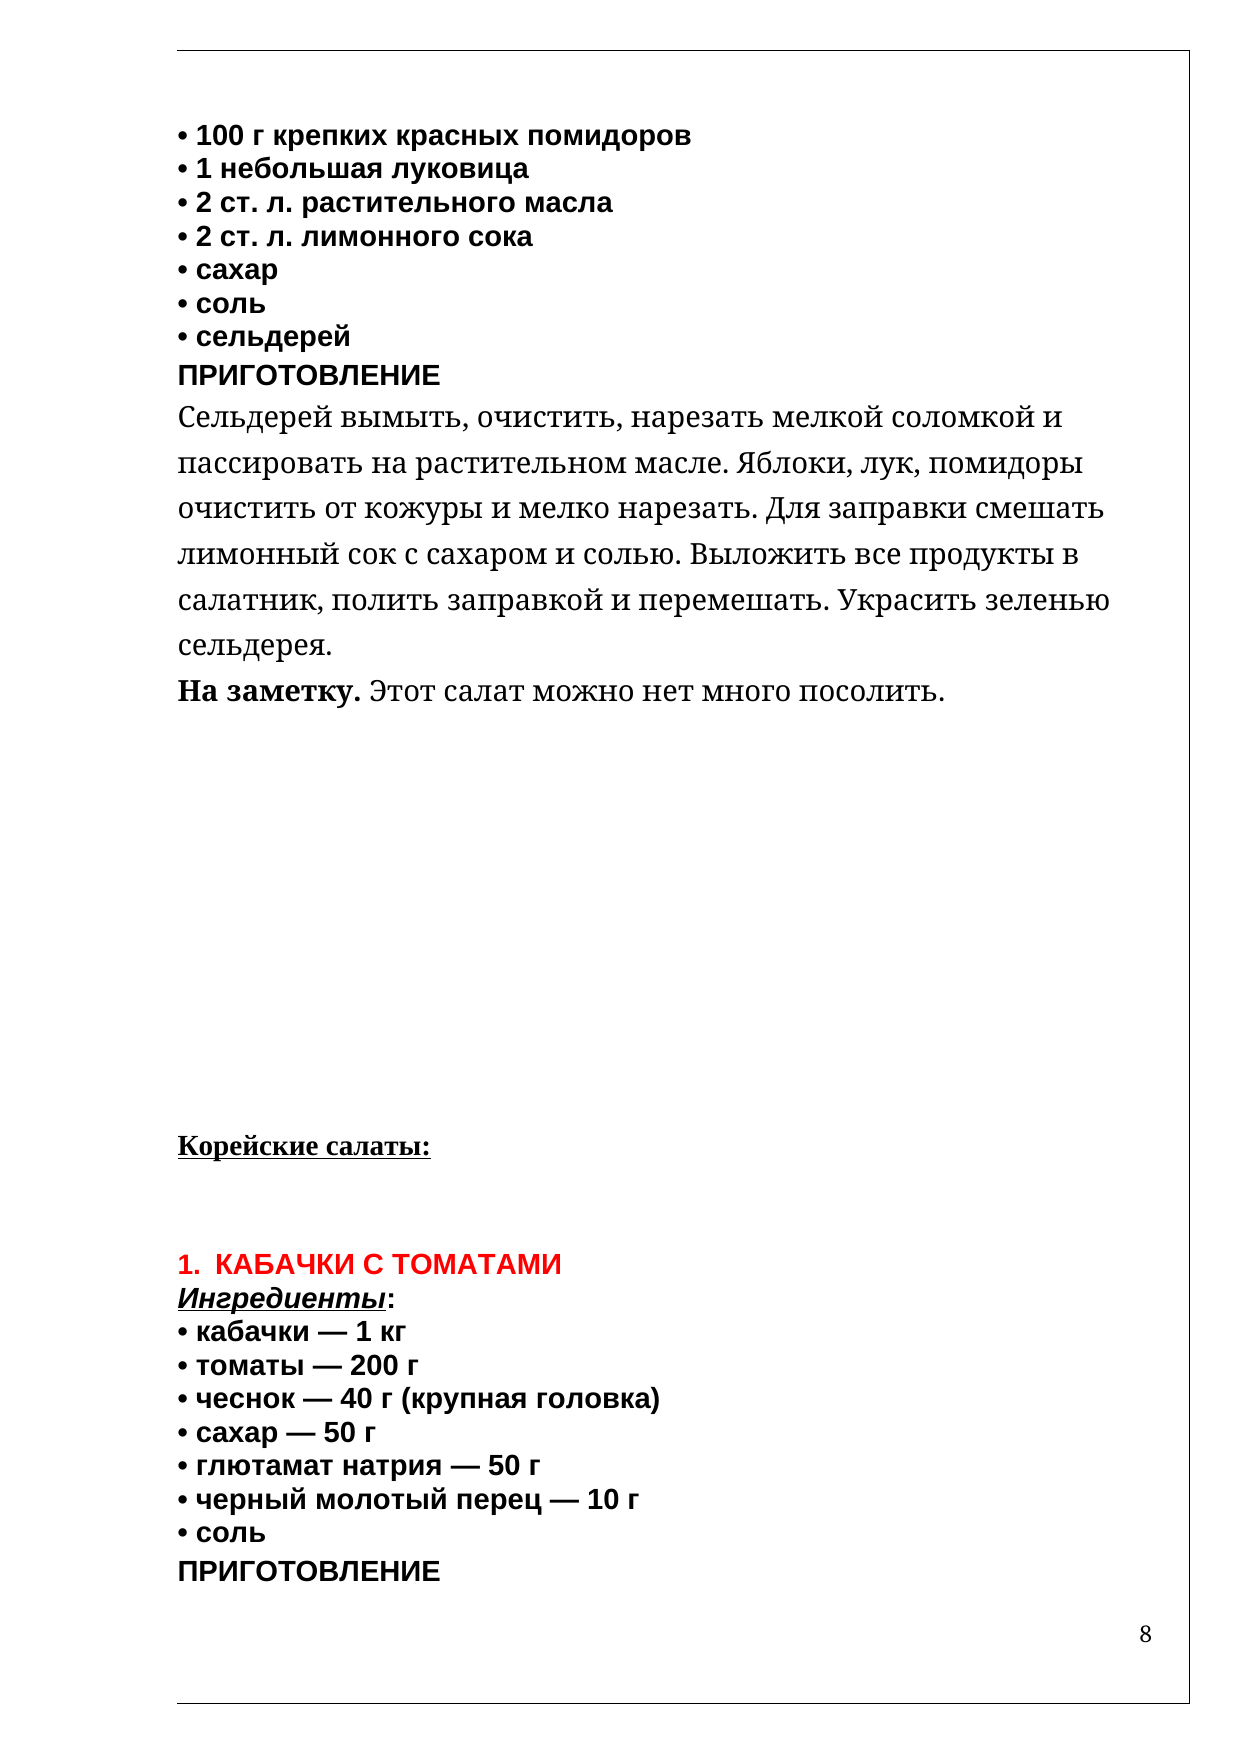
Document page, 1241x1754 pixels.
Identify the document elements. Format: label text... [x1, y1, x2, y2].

text ПРИГОТОВЛЕНИЕ [177, 358, 1152, 391]
text ПРИГОТОВЛЕНИЕ [177, 1554, 1152, 1588]
text Ингредиенты: • кабачки — 1 кг • томаты — 200 г • чеснок — 40 г (крупная головка) • сахар — 50 г • глютамат натрия — 50 г • черный молотый перец — 10 г • соль [177, 1281, 1152, 1549]
list КАБАЧКИ С ТОМАТАМИ [177, 1247, 1152, 1281]
text Сельдерей вымыть, очистить, нарезать мелкой соломкой и пассировать на растительном масле. Яблоки, лук, помидоры очистить от кожуры и мелко нарезать. Для заправки смешать лимонный сок с сахаром и солью. Выложить все продукты в салатник, полить заправкой и перемешать. Украсить зеленью сельдерея. На заметку. Этот салат можно нет много посолить. [177, 397, 1152, 710]
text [177, 118, 1152, 353]
text Корейские салаты: [177, 1128, 1152, 1162]
